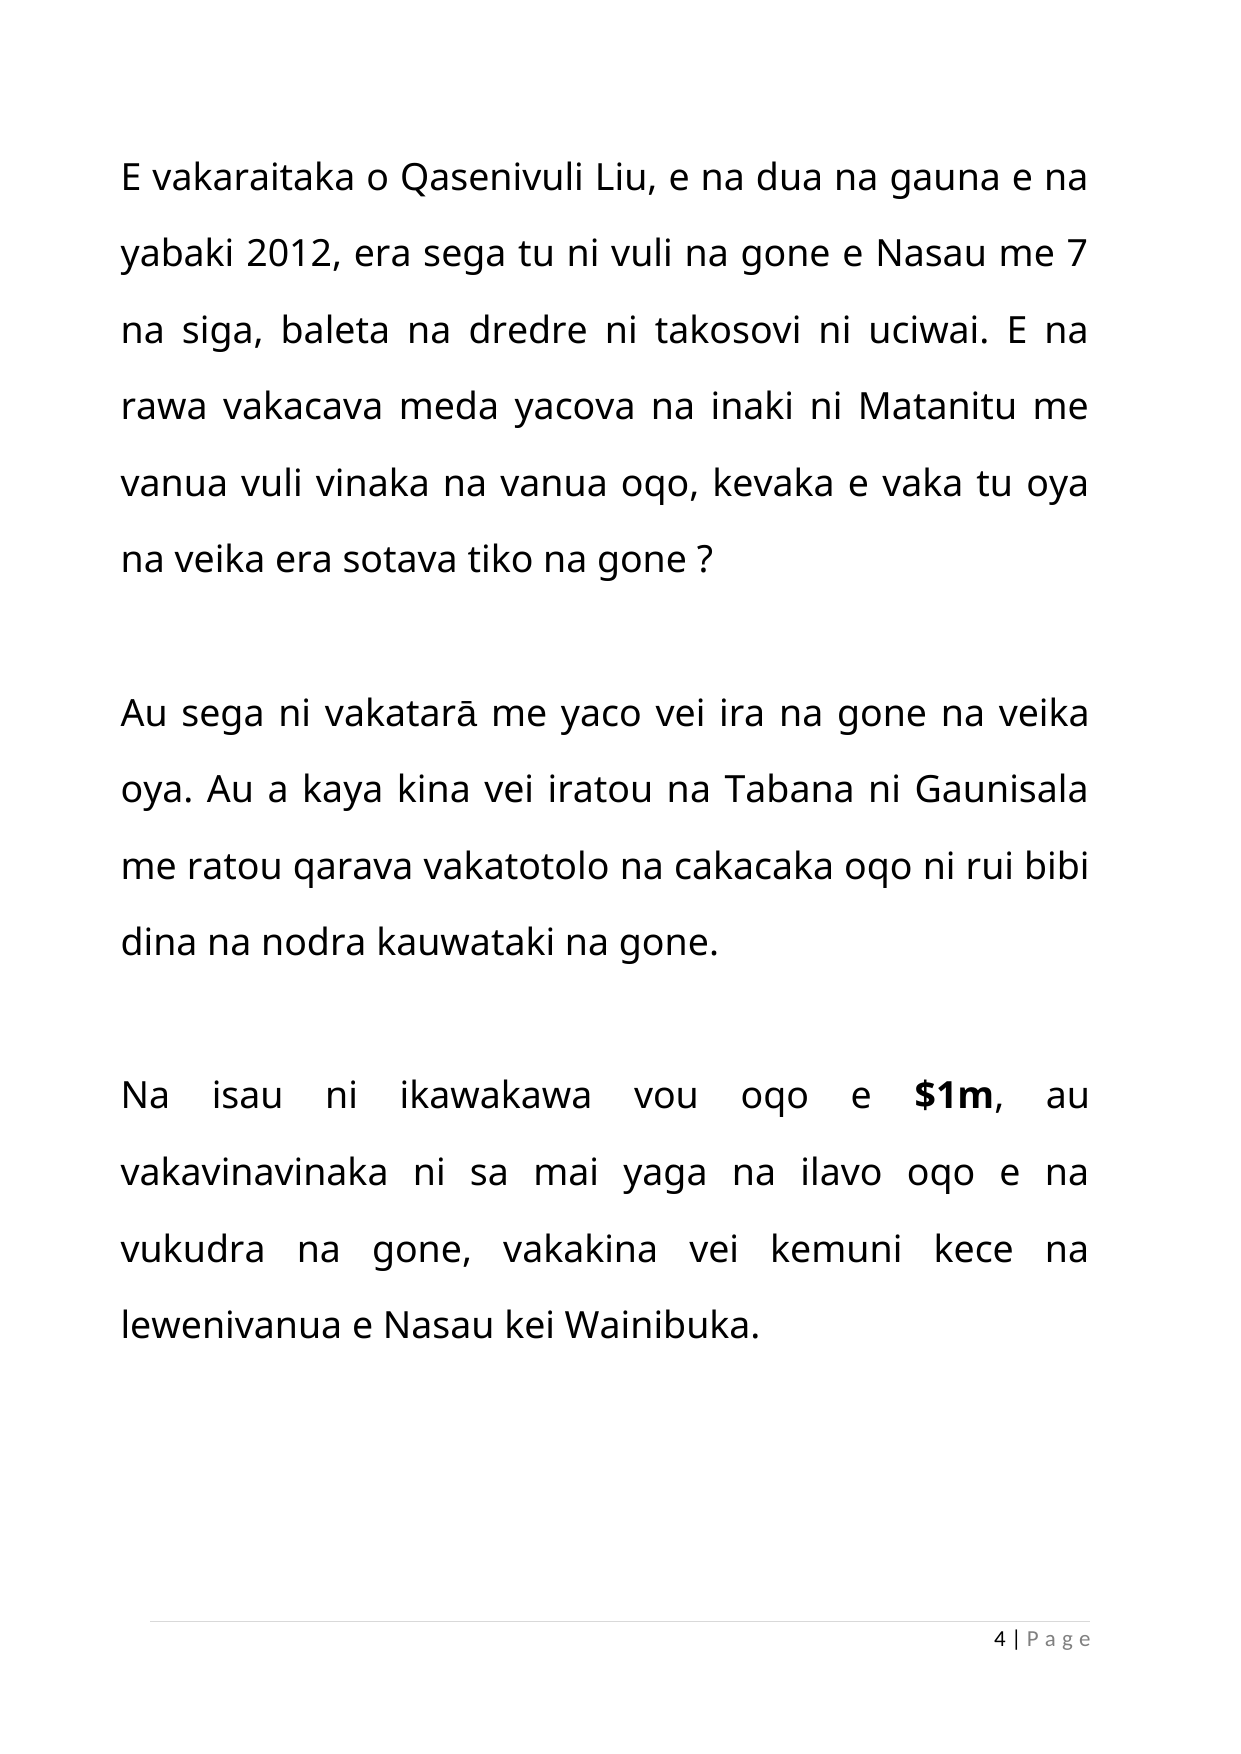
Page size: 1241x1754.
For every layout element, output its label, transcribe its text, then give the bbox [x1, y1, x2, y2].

text Na isau ni ikawakawa vou oqo e $1m, au vakavinavinaka ni sa mai yaga na ilavo oqo e na vukudra na gone, vakakina vei kemuni kece na lewenivanua e Nasau kei Wainibuka. [120, 1069, 1090, 1349]
text E vakaraitaka o Qasenivuli Liu, e na dua na gauna e na yabaki 2012, era sega tu ni vuli na gone e Nasau me 7 na siga, baleta na dredre ni takosovi ni uciwai. E na rawa vakacava meda yacova na inaki ni Matanitu me vanua vuli vinaka na vanua oqo, kevaka e vaka tu oya na veika era sotava tiko na gone ? [120, 150, 1090, 584]
text Au sega ni vakatarā me yaco vei ira na gone na veika oya. Au a kaya kina vei iratou na Tabana ni Gaunisala me ratou qarava vakatotolo na cakacaka oqo ni rui bibi dina na nodra kauwataki na gone. [120, 686, 1090, 967]
